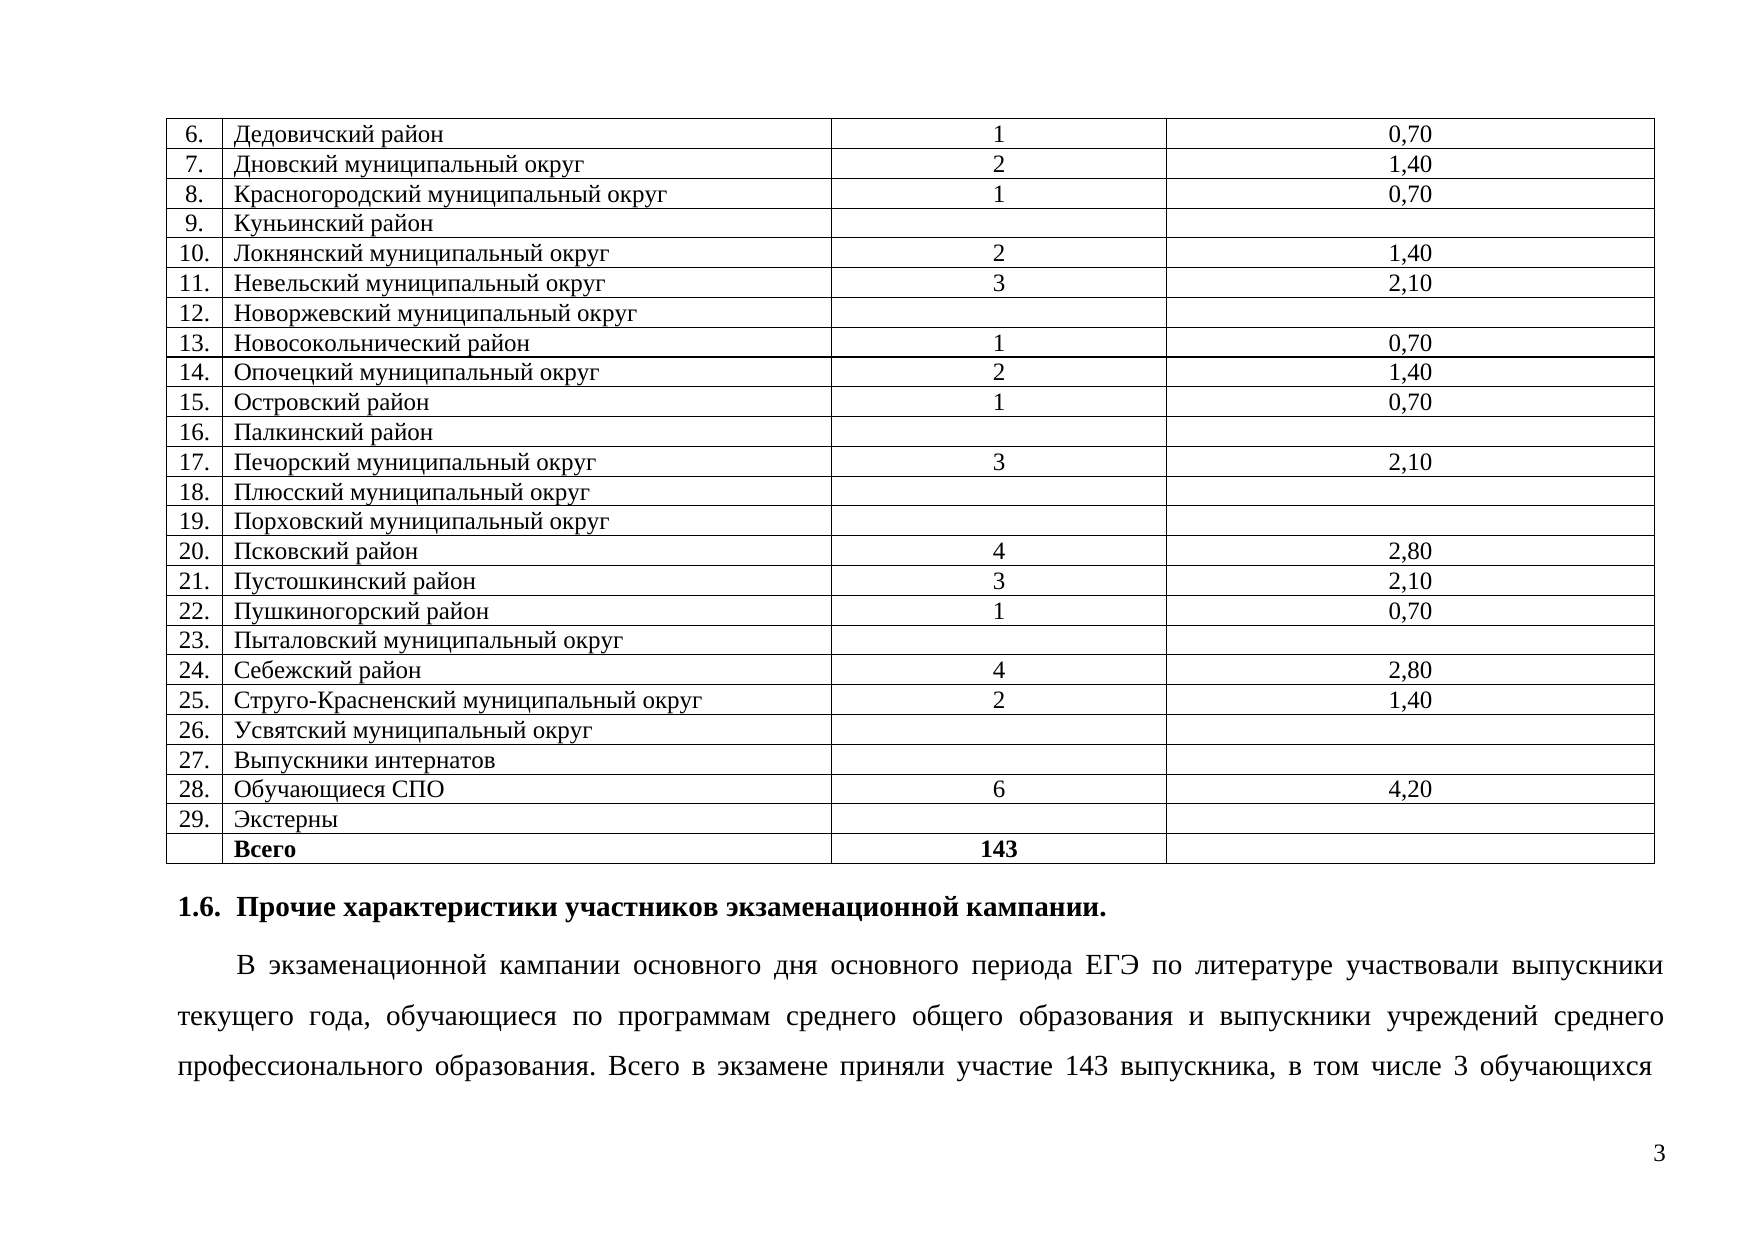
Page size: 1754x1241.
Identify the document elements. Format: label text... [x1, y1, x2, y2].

table_cell [832, 506, 1166, 535]
table_cell 10. [167, 238, 222, 267]
table_cell 6. [167, 119, 222, 148]
table_cell 2 [832, 685, 1166, 714]
table_cell 0,70 [1167, 328, 1654, 356]
table_cell Пустошкинский район [223, 566, 831, 595]
table_cell Экстерны [223, 804, 831, 833]
table_cell 2,80 [1167, 655, 1654, 684]
table_cell 3 [832, 447, 1166, 476]
table_cell Опочецкий муниципальный округ [223, 358, 831, 386]
table_cell Красногородский муниципальный округ [223, 179, 831, 207]
table_cell [1167, 298, 1654, 327]
table_cell [832, 804, 1166, 833]
table_cell Печорский муниципальный округ [223, 447, 831, 476]
table_cell 0,70 [1167, 119, 1654, 148]
table_cell [1167, 209, 1654, 237]
table_cell 1,40 [1167, 685, 1654, 714]
table_cell 0,70 [1167, 596, 1654, 624]
table_cell 1 [832, 387, 1166, 416]
table_cell 2 [832, 149, 1166, 178]
table_cell Себежский район [223, 655, 831, 684]
table_cell [1167, 477, 1654, 505]
table_cell 2 [832, 238, 1166, 267]
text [177, 947, 1665, 1082]
table_cell 17. [167, 447, 222, 476]
table_cell Новосокольнический район [223, 328, 831, 356]
table_cell 15. [167, 387, 222, 416]
table_cell 11. [167, 268, 222, 297]
table_cell 24. [167, 655, 222, 684]
table_cell [832, 417, 1166, 446]
table_cell [832, 477, 1166, 505]
table_cell 12. [167, 298, 222, 327]
table_cell [1167, 417, 1654, 446]
table_cell [1167, 715, 1654, 744]
table_cell Порховский муниципальный округ [223, 506, 831, 535]
table_cell Выпускники интернатов [223, 745, 831, 773]
table_cell 3 [832, 566, 1166, 595]
table_cell 1 [832, 119, 1166, 148]
table_cell 18. [167, 477, 222, 505]
table_cell 19. [167, 506, 222, 535]
table_cell Островский район [223, 387, 831, 416]
table_cell Псковский район [223, 536, 831, 565]
table_cell 1,40 [1167, 238, 1654, 267]
table_cell 20. [167, 536, 222, 565]
subtitle Прочие характеристики участников экзаменационной кампании. [177, 889, 1665, 922]
table_cell Плюсский муниципальный округ [223, 477, 831, 505]
table_cell 16. [167, 417, 222, 446]
table_cell 28. [167, 775, 222, 803]
table_cell Дновский муниципальный округ [223, 149, 831, 178]
table_cell [832, 209, 1166, 237]
table_cell 1 [832, 596, 1166, 624]
table_cell Всего [223, 834, 831, 863]
table_cell Новоржевский муниципальный округ [223, 298, 831, 327]
table_cell Пушкиногорский район [223, 596, 831, 624]
table_cell 2,10 [1167, 268, 1654, 297]
table_cell 7. [167, 149, 222, 178]
table_cell 0,70 [1167, 179, 1654, 207]
table_cell [1167, 804, 1654, 833]
table_cell [1167, 834, 1654, 863]
table_cell [167, 834, 222, 863]
table_cell 21. [167, 566, 222, 595]
table_cell Локнянский муниципальный округ [223, 238, 831, 267]
table_cell 1,40 [1167, 149, 1654, 178]
table_cell 4,20 [1167, 775, 1654, 803]
table_cell [1167, 626, 1654, 654]
table_cell [1167, 506, 1654, 535]
table_cell 2,80 [1167, 536, 1654, 565]
table_cell 9. [167, 209, 222, 237]
table_cell 26. [167, 715, 222, 744]
table_cell 4 [832, 655, 1166, 684]
table_cell 13. [167, 328, 222, 356]
table_cell 1 [832, 328, 1166, 356]
table_cell Усвятский муниципальный округ [223, 715, 831, 744]
table_cell [832, 745, 1166, 773]
table_cell 27. [167, 745, 222, 773]
table_cell 14. [167, 358, 222, 386]
table_cell 29. [167, 804, 222, 833]
table_cell 3 [832, 268, 1166, 297]
table_cell [832, 626, 1166, 654]
table_cell 1 [832, 179, 1166, 207]
table_cell 22. [167, 596, 222, 624]
table_cell 25. [167, 685, 222, 714]
table_cell [832, 298, 1166, 327]
table_cell Струго-Красненский муниципальный округ [223, 685, 831, 714]
table_cell 4 [832, 536, 1166, 565]
table_cell 2 [832, 358, 1166, 386]
table_cell Невельский муниципальный округ [223, 268, 831, 297]
table_cell Куньинский район [223, 209, 831, 237]
table_cell 2,10 [1167, 447, 1654, 476]
table_cell 143 [832, 834, 1166, 863]
table_cell 2,10 [1167, 566, 1654, 595]
table_cell Палкинский район [223, 417, 831, 446]
table_cell [1167, 745, 1654, 773]
table_cell 6 [832, 775, 1166, 803]
table_cell Дедовичский район [223, 119, 831, 148]
table_cell Обучающиеся СПО [223, 775, 831, 803]
table_cell Пыталовский муниципальный округ [223, 626, 831, 654]
table_cell 8. [167, 179, 222, 207]
table_cell 23. [167, 626, 222, 654]
table_cell [832, 715, 1166, 744]
table_cell 1,40 [1167, 358, 1654, 386]
table_cell 0,70 [1167, 387, 1654, 416]
